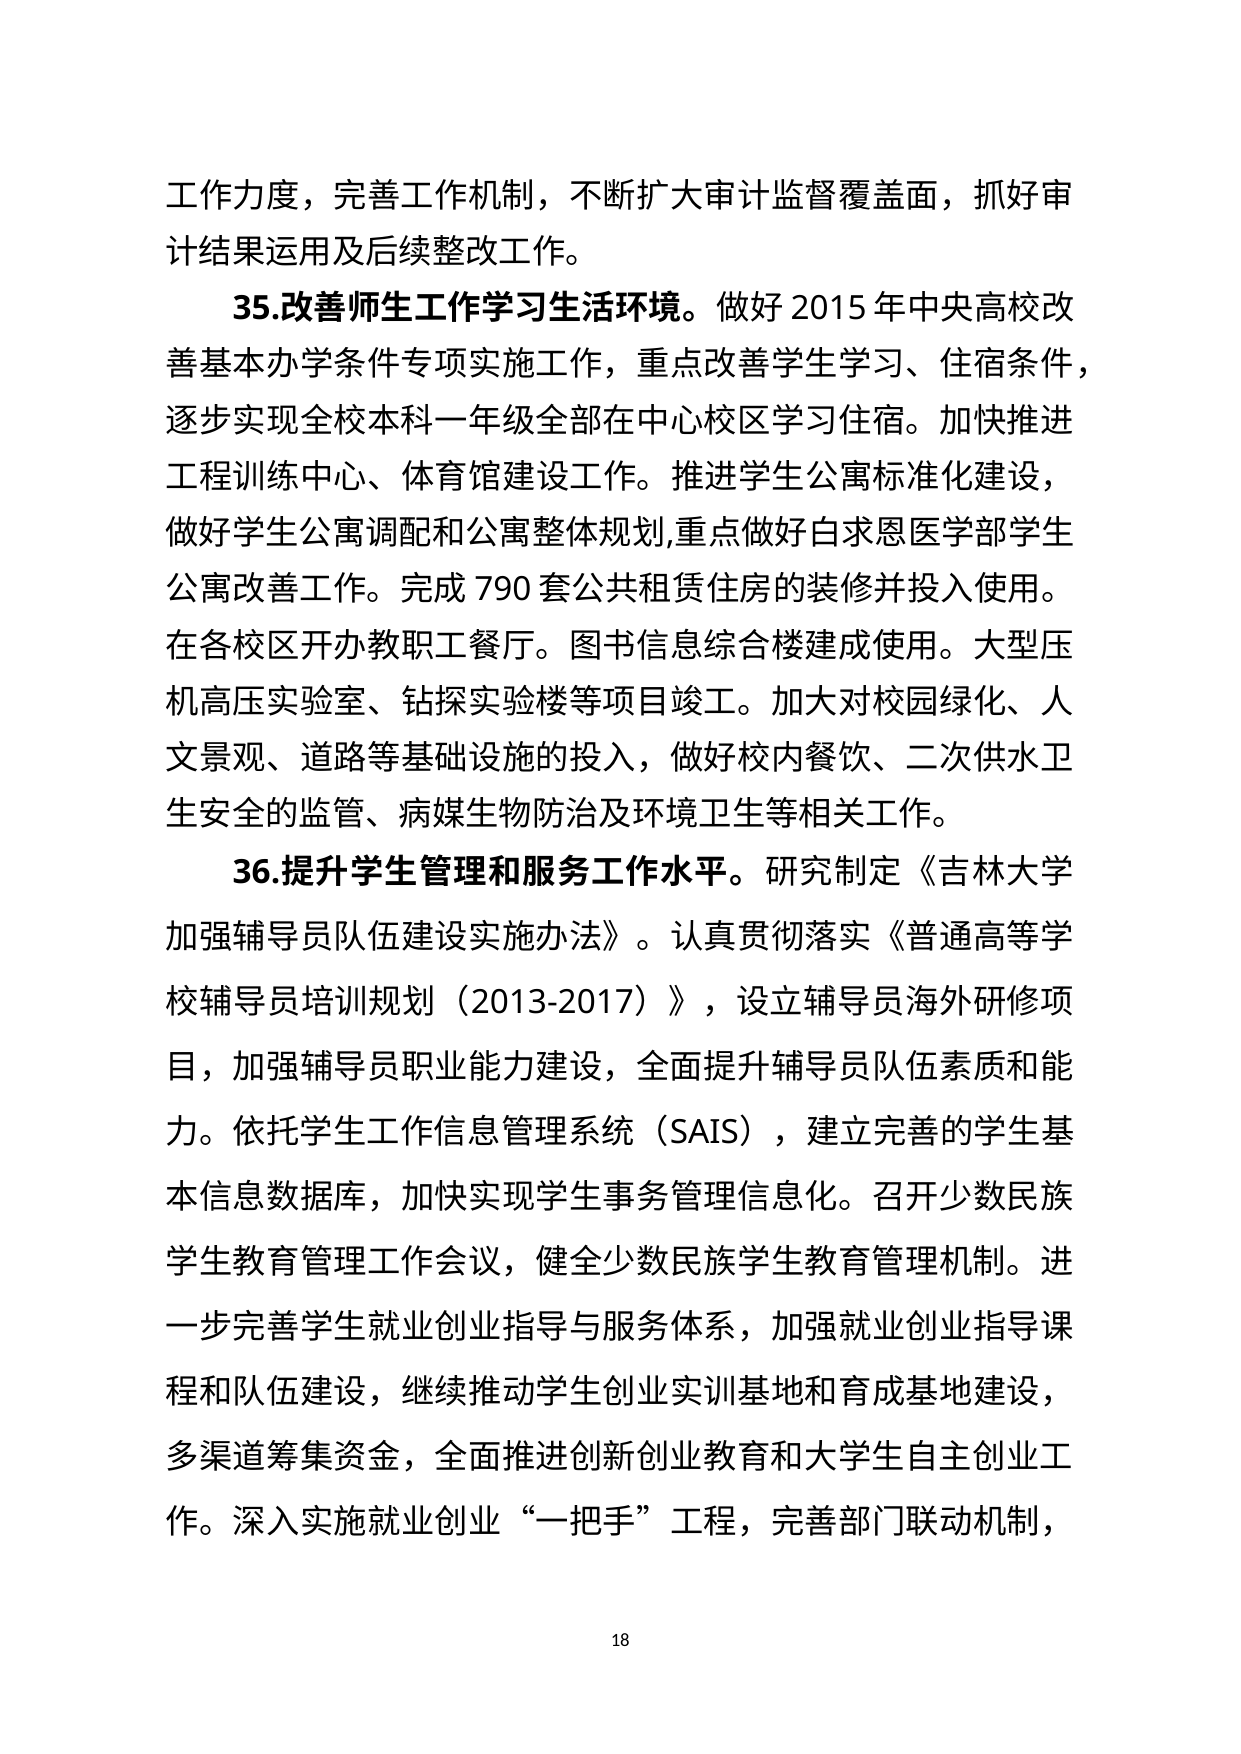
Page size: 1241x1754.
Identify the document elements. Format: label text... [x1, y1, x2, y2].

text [165, 162, 1075, 274]
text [165, 837, 1075, 1552]
text 35.改善师生工作学习生活环境。做好2015年中央高校改善基本办学条件专项实施工作，重点改善学生学习、住宿条件，逐步实现全校本科一年级全部在中心校区学习住宿。加快推进工程训练中心、体育馆建设工作。推进学生公寓标准化建设，做好学生公寓调配和公寓整体规划,重点做好白求恩医学部学生公寓改善工作。完成790套公共租赁住房的装修并投入使用。在各校区开办教职工餐厅。图书信息综合楼建成使用。大型压机高压实验室、钻探实验楼等项目竣工。加大对校园绿化、人文景观、道路等基础设施的投入，做好校内餐饮、二次供水卫生安全的监管、病媒生物防治及环境卫生等相关工作。 [165, 274, 1075, 837]
